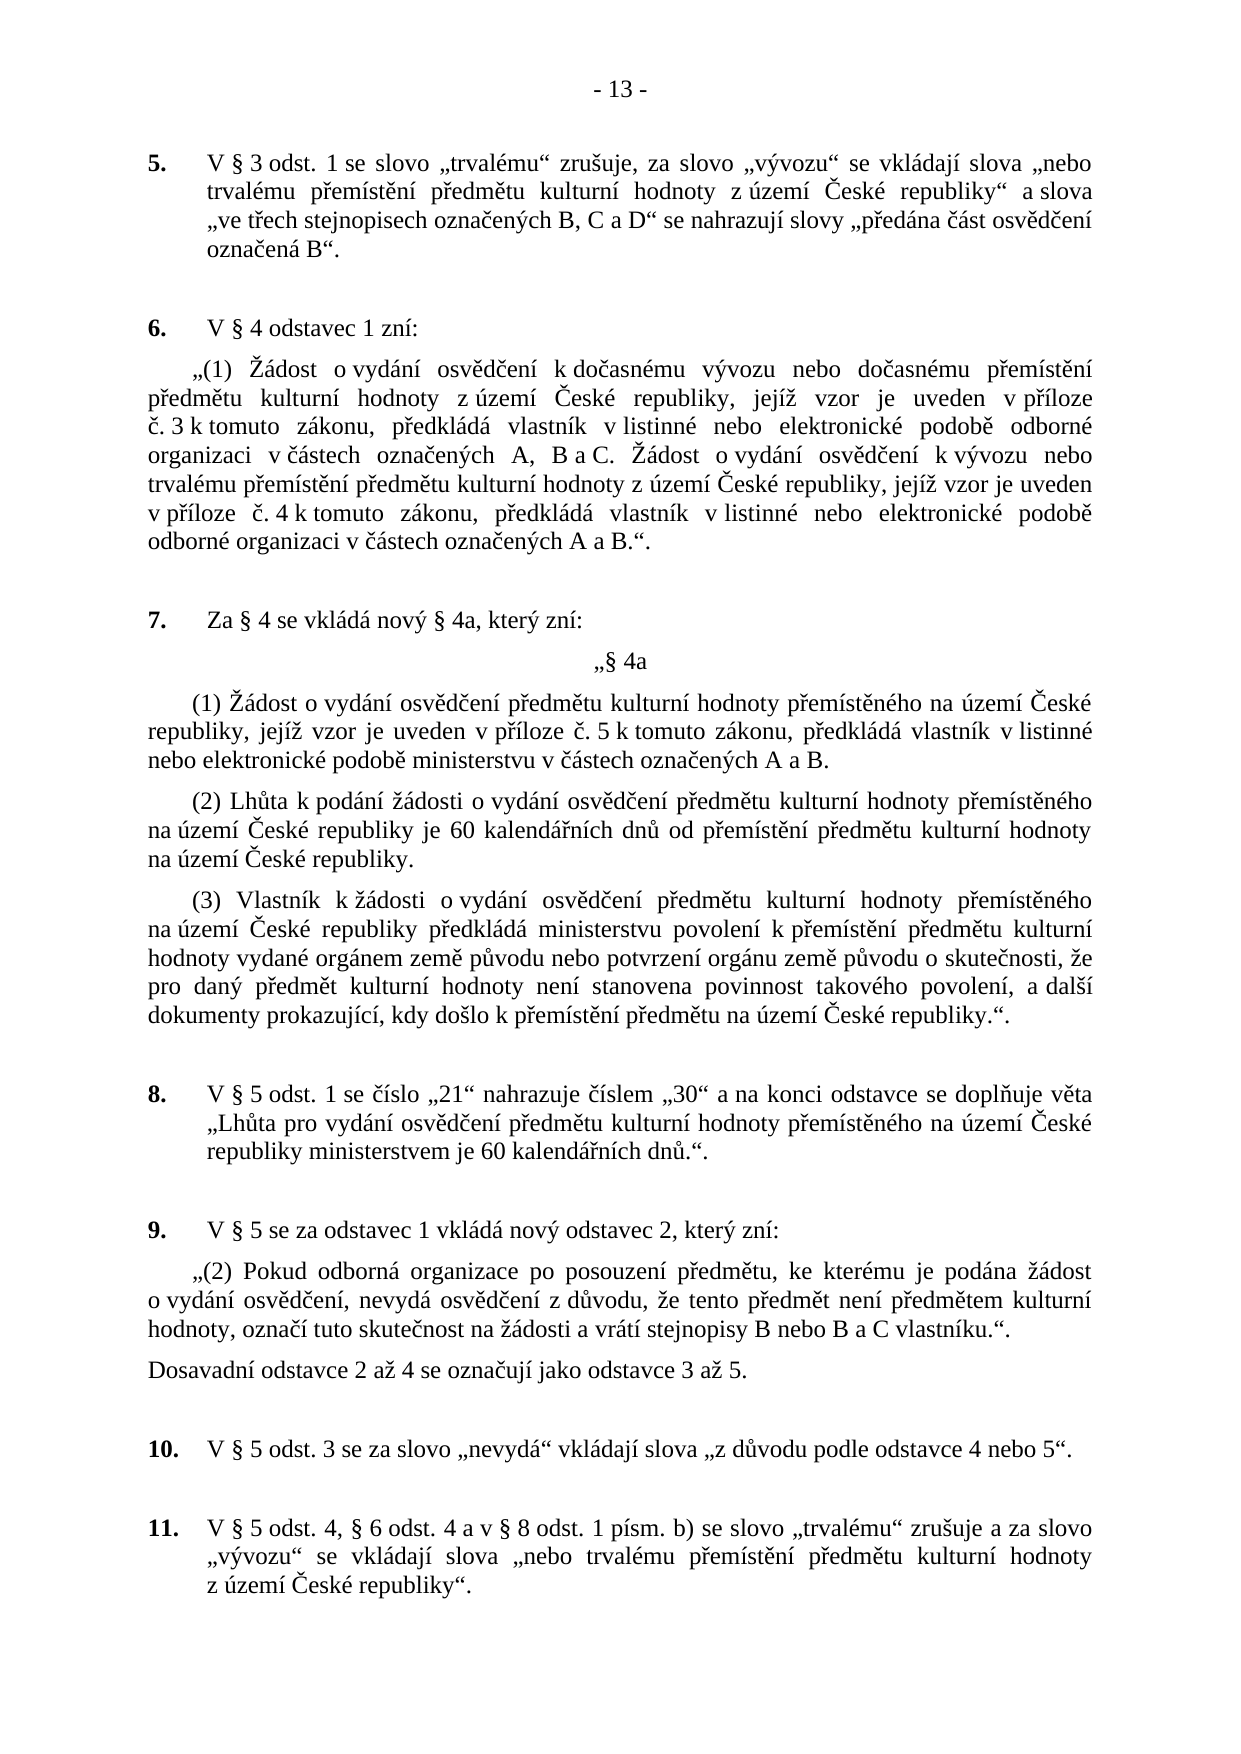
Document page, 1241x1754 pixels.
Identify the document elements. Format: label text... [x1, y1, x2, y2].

list V § 3 odst. 1 se slovo „trvalému“ zrušuje, za slovo „vývozu“ se vkládají slova „nebo trvalému přemístění předmětu kulturní hodnoty z území České republiky“ a slova „ve třech stejnopisech označených B, C a D“ se nahrazují slovy „předána část osvědčení označená B“. [148, 148, 1093, 263]
list V § 5 odst. 1 se číslo „21“ nahrazuje číslem „30“ a na konci odstavce se doplňuje věta „Lhůta pro vydání osvědčení předmětu kulturní hodnoty přemístěného na území České republiky ministerstvem je 60 kalendářních dnů.“. [148, 1079, 1093, 1165]
list V § 5 se za odstavec 1 vkládá nový odstavec 2, který zní: [148, 1215, 1093, 1244]
list V § 5 odst. 3 se za slovo „nevydá“ vkládají slova „z důvodu podle odstavce 4 nebo 5“. [148, 1434, 1093, 1463]
text (2) Lhůta k podání žádosti o vydání osvědčení předmětu kulturní hodnoty přemístěného na území České republiky je 60 kalendářních dnů od přemístění předmětu kulturní hodnoty na území České republiky. [148, 786, 1093, 873]
list V § 5 odst. 4, § 6 odst. 4 a v § 8 odst. 1 písm. b) se slovo „trvalému“ zrušuje a za slovo „vývozu“ se vkládají slova „nebo trvalému přemístění předmětu kulturní hodnoty z území České republiky“. [148, 1513, 1093, 1599]
text „§ 4a [148, 646, 1093, 675]
text (1) Žádost o vydání osvědčení předmětu kulturní hodnoty přemístěného na území České republiky, jejíž vzor je uveden v příloze č. 5 k tomuto zákonu, předkládá vlastník v listinné nebo elektronické podobě ministerstvu v částech označených A a B. [148, 688, 1093, 774]
list Za § 4 se vkládá nový § 4a, který zní: [148, 605, 1093, 634]
text „(1) Žádost o vydání osvědčení k dočasnému vývozu nebo dočasnému přemístění předmětu kulturní hodnoty z území České republiky, jejíž vzor je uveden v příloze č. 3 k tomuto zákonu, předkládá vlastník v listinné nebo elektronické podobě odborné organizaci v částech označených A, B a C. Žádost o vydání osvědčení k vývozu nebo trvalému přemístění předmětu kulturní hodnoty z území České republiky, jejíž vzor je uveden v příloze č. 4 k tomuto zákonu, předkládá vlastník v listinné nebo elektronické podobě odborné organizaci v částech označených A a B.“. [148, 354, 1093, 555]
list V § 4 odstavec 1 zní: [148, 313, 1093, 341]
text (3) Vlastník k žádosti o vydání osvědčení předmětu kulturní hodnoty přemístěného na území České republiky předkládá ministerstvu povolení k přemístění předmětu kulturní hodnoty vydané orgánem země původu nebo potvrzení orgánu země původu o skutečnosti, že pro daný předmět kulturní hodnoty není stanovena povinnost takového povolení, a další dokumenty prokazující, kdy došlo k přemístění předmětu na území České republiky.“. [148, 885, 1093, 1029]
text Dosavadní odstavce 2 až 4 se označují jako odstavce 3 až 5. [148, 1355, 1093, 1384]
text „(2) Pokud odborná organizace po posouzení předmětu, ke kterému je podána žádost o vydání osvědčení, nevydá osvědčení z důvodu, že tento předmět není předmětem kulturní hodnoty, označí tuto skutečnost na žádosti a vrátí stejnopisy B nebo B a C vlastníku.“. [148, 1256, 1093, 1343]
